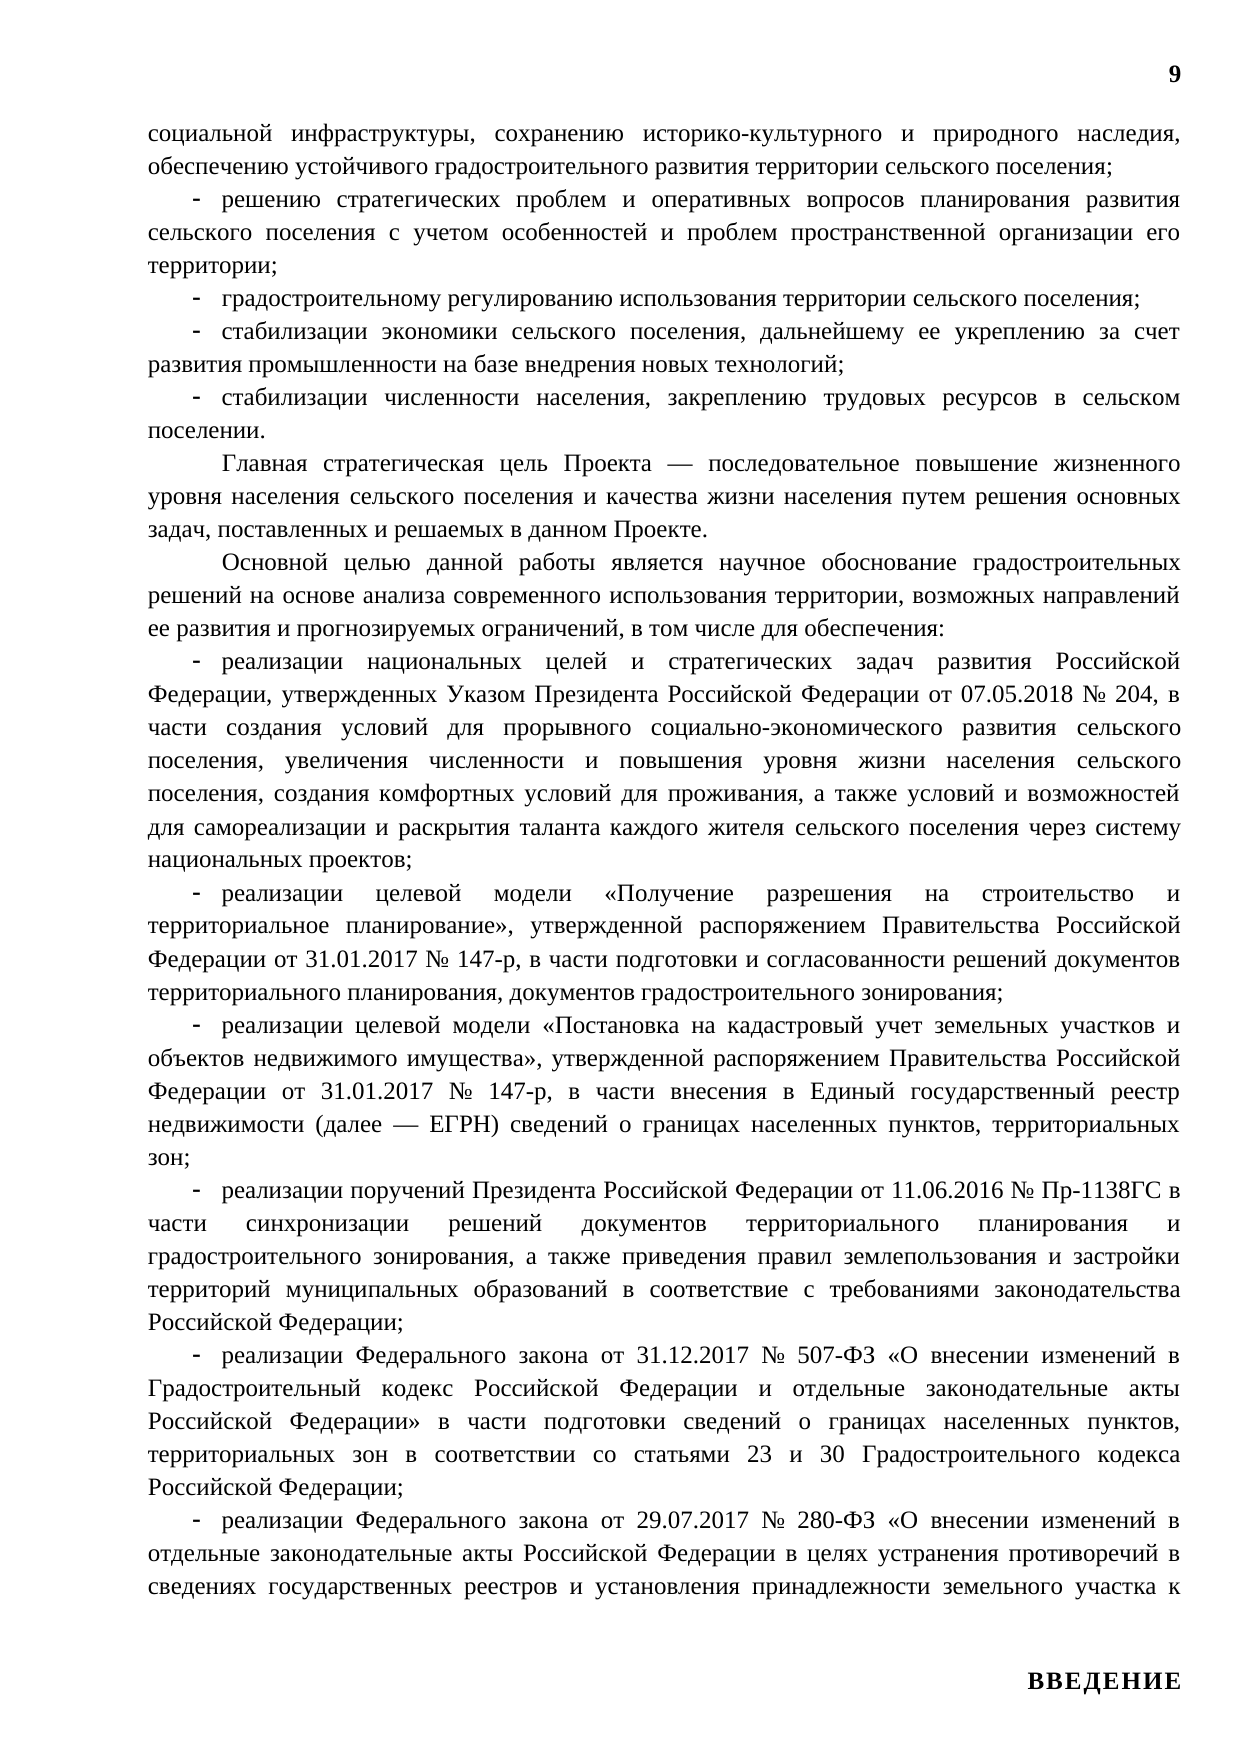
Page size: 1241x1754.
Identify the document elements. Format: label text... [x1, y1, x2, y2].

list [148, 118, 1181, 180]
list реализации целевой модели «Получение разрешения на строительство и территориальное планирование», утвержденной распоряжением Правительства Российской Федерации от 31.01.2017 № 147-р, в части подготовки и согласованности решений документов территориального планирования, документов градостроительного зонирования; [148, 878, 1181, 1005]
list стабилизации численности населения, закреплению трудовых ресурсов в сельском поселении. [148, 382, 1181, 444]
list реализации национальных целей и стратегических задач развития Российской Федерации, утвержденных Указом Президента Российской Федерации от 07.05.2018 № 204, в части создания условий для прорывного социально-экономического развития сельского поселения, увеличения численности и повышения уровня жизни населения сельского поселения, создания комфортных условий для проживания, а также условий и возможностей для самореализации и раскрытия таланта каждого жителя сельского поселения через систему национальных проектов; [148, 646, 1181, 873]
list решению стратегических проблем и оперативных вопросов планирования развития сельского поселения с учетом особенностей и проблем пространственной организации его территории; [148, 184, 1181, 279]
list реализации целевой модели «Постановка на кадастровый учет земельных участков и объектов недвижимого имущества», утвержденной распоряжением Правительства Российской Федерации от 31.01.2017 № 147-р, в части внесения в Единый государственный реестр недвижимости (далее — ЕГРН) сведений о границах населенных пунктов, территориальных зон; [148, 1010, 1181, 1171]
text Основной целью данной работы является научное обоснование градостроительных решений на основе анализа современного использования территории, возможных направлений ее развития и прогнозируемых ограничений, в том числе для обеспечения: [148, 547, 1181, 642]
list градостроительному регулированию использования территории сельского поселения; [148, 283, 1181, 312]
list стабилизации экономики сельского поселения, дальнейшему ее укреплению за счет развития промышленности на базе внедрения новых технологий; [148, 316, 1181, 378]
list реализации поручений Президента Российской Федерации от 11.06.2016 № Пр-1138ГС в части синхронизации решений документов территориального планирования и градостроительного зонирования, а также приведения правил землепользования и застройки территорий муниципальных образований в соответствие с требованиями законодательства Российской Федерации; [148, 1175, 1181, 1336]
text Главная стратегическая цель Проекта — последовательное повышение жизненного уровня населения сельского поселения и качества жизни населения путем решения основных задач, поставленных и решаемых в данном Проекте. [148, 448, 1181, 543]
list реализации Федерального закона от 31.12.2017 № 507-ФЗ «О внесении изменений в Градостроительный кодекс Российской Федерации и отдельные законодательные акты Российской Федерации» в части подготовки сведений о границах населенных пунктов, территориальных зон в соответствии со статьями 23 и 30 Градостроительного кодекса Российской Федерации; [148, 1340, 1181, 1501]
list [148, 1505, 1181, 1600]
